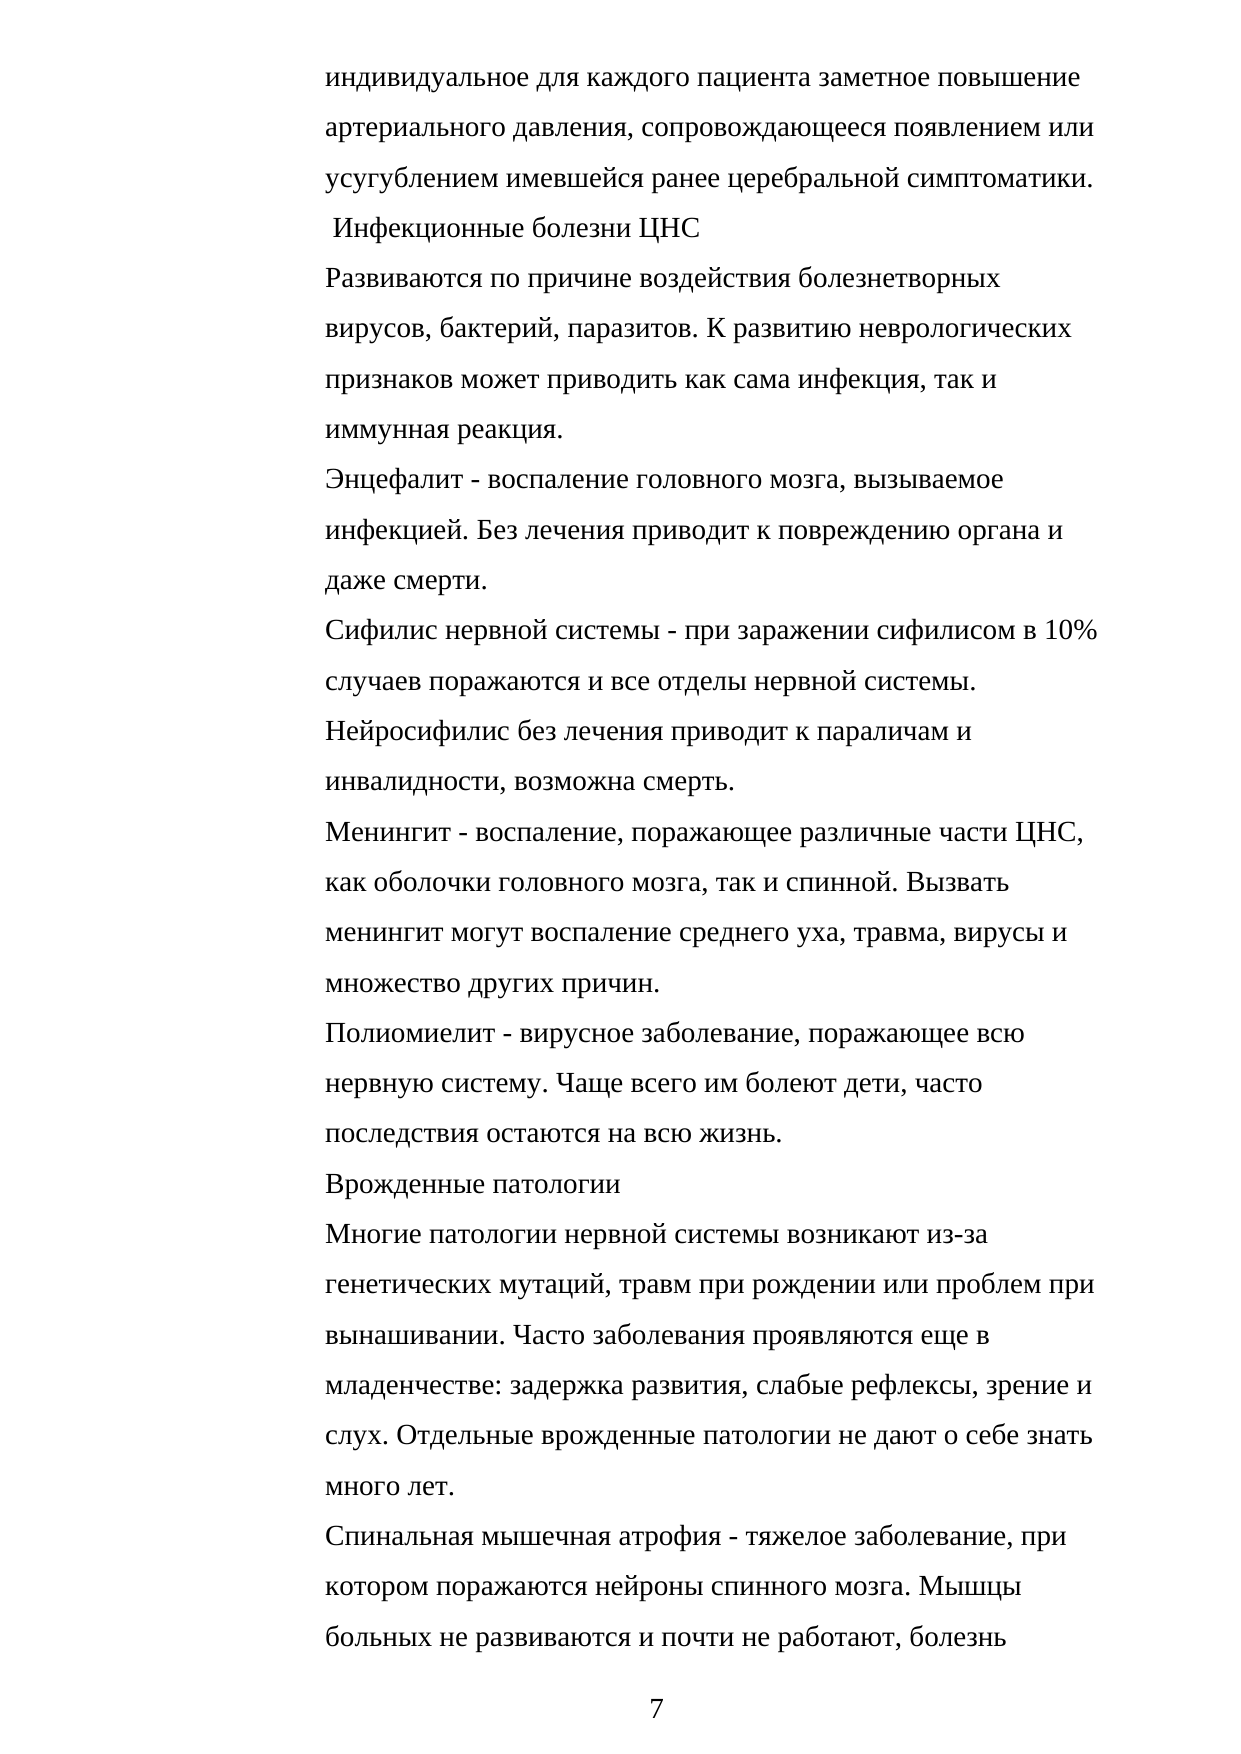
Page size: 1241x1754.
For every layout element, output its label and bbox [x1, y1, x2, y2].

text [325, 59, 1106, 445]
text [325, 462, 1106, 1652]
